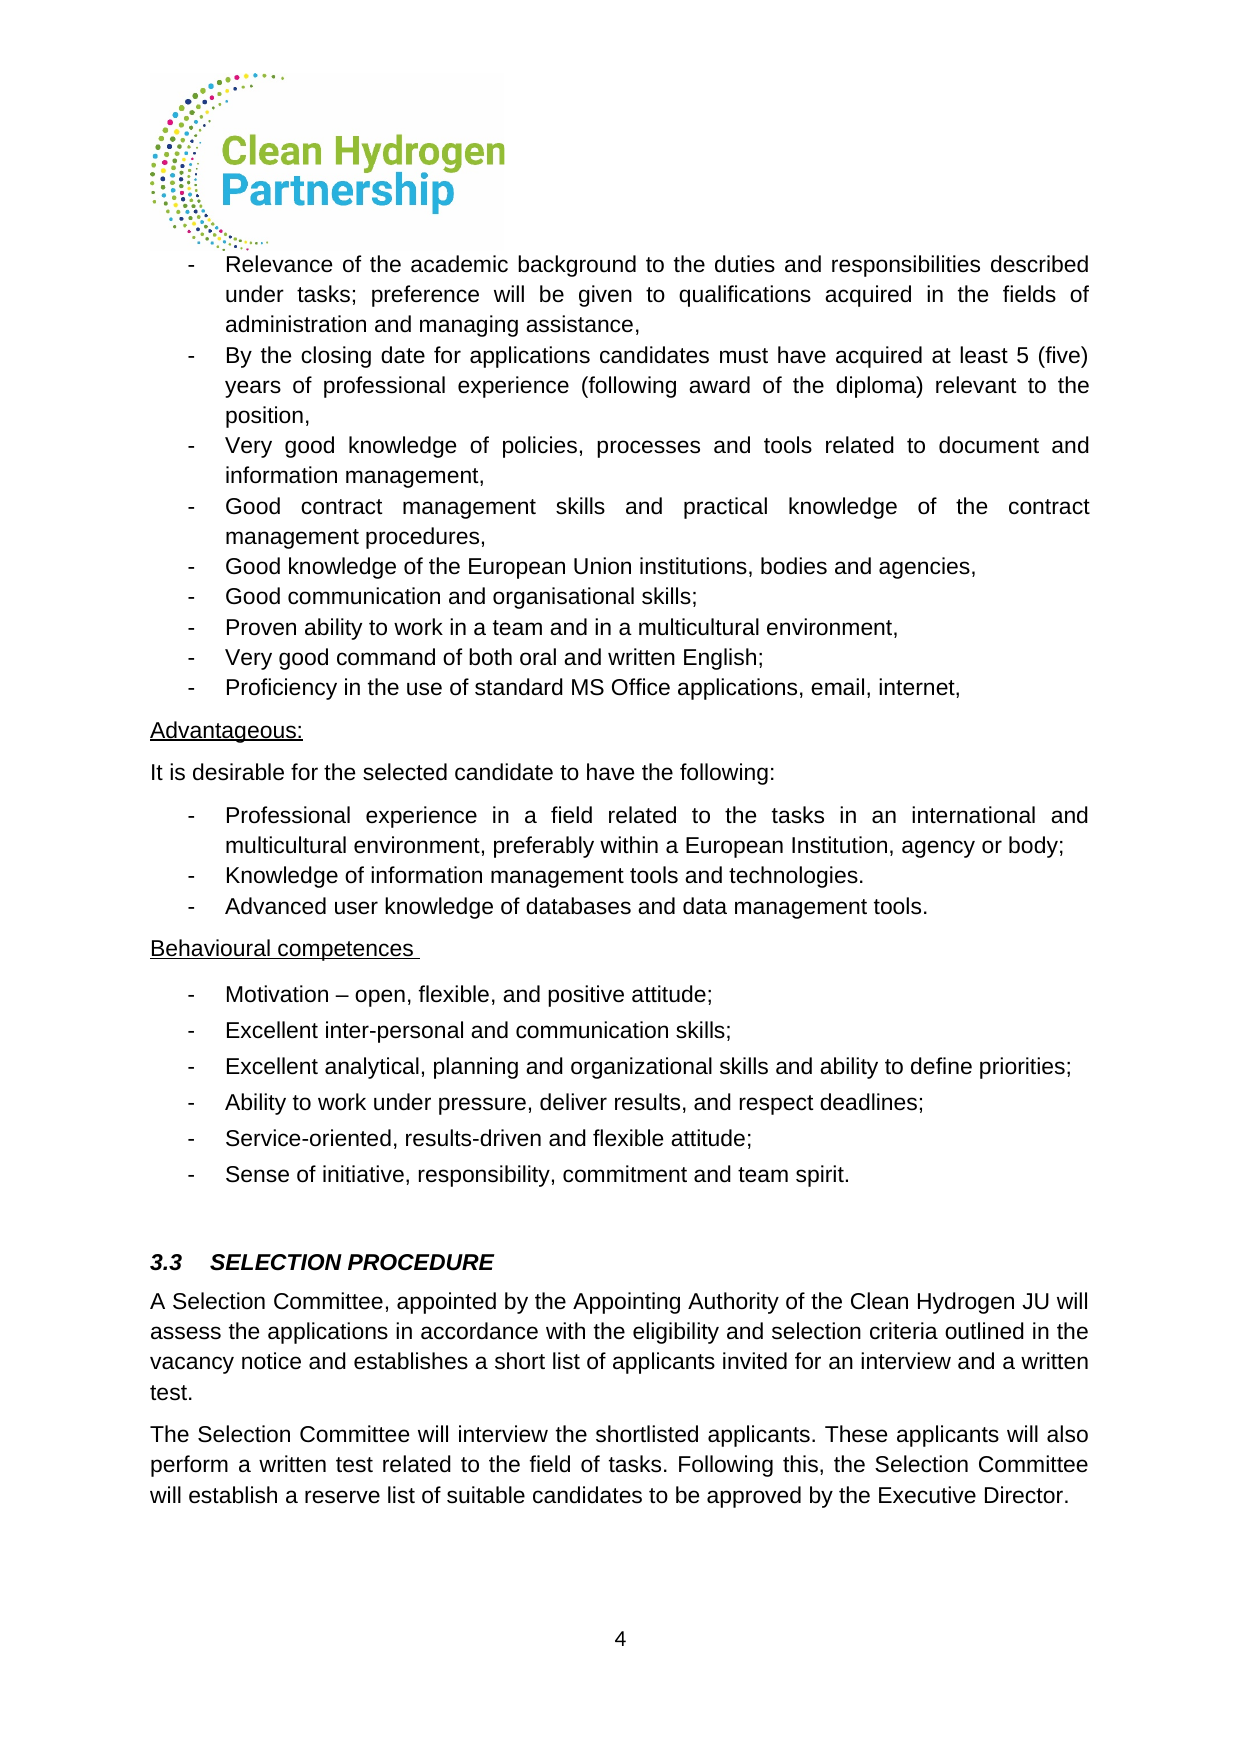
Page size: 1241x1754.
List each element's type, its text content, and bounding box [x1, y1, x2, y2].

list Professional experience in a field related to the tasks in an international and multicultural environment, preferably within a European Institution, agency or body; [187, 802, 1090, 859]
text Behavioural competences [150, 935, 1090, 962]
subtitle SELECTION PROCEDURE [150, 1249, 1090, 1275]
list Very good command of both oral and written English; [187, 644, 1090, 670]
list Very good knowledge of policies, processes and tools related to document and information management, [187, 432, 1090, 489]
list Proven ability to work in a team and in a multicultural environment, [187, 613, 1090, 640]
list Ability to work under pressure, deliver results, and respect deadlines; [187, 1086, 1090, 1117]
list Good communication and organisational skills; [187, 583, 1090, 610]
text A Selection Committee, appointed by the Appointing Authority of the Clean Hydrogen JU will assess the applications in accordance with the eligibility and selection criteria outlined in the vacancy notice and establishes a short list of applicants invited for an interview and a written test. [150, 1288, 1090, 1405]
list Excellent inter-personal and communication skills; [187, 1014, 1090, 1045]
picture [150, 73, 505, 251]
list Relevance of the academic background to the duties and responsibilities described under tasks; preference will be given to qualifications acquired in the fields of administration and managing assistance, [187, 251, 1090, 338]
list Advanced user knowledge of databases and data management tools. [187, 893, 1090, 919]
text The Selection Committee will interview the shortlisted applicants. These applicants will also perform a written test related to the field of tasks. Following this, the Selection Committee will establish a reserve list of suitable candidates to be approved by the Executive Director. [150, 1421, 1090, 1508]
list Service-oriented, results-driven and flexible attitude; [187, 1122, 1090, 1153]
list Excellent analytical, planning and organizational skills and ability to define priorities; [187, 1050, 1090, 1081]
list Proficiency in the use of standard MS Office applications, email, internet, [187, 674, 1090, 700]
list By the closing date for applications candidates must have acquired at least 5 (five) years of professional experience (following award of the diploma) relevant to the position, [187, 342, 1090, 428]
list Knowledge of information management tools and technologies. [187, 862, 1090, 889]
text It is desirable for the selected candidate to have the following: [150, 759, 1090, 786]
text Advantageous: [150, 717, 1090, 743]
list Good knowledge of the European Union institutions, bodies and agencies, [187, 553, 1090, 579]
list Good contract management skills and practical knowledge of the contract management procedures, [187, 493, 1090, 549]
list Motivation – open, flexible, and positive attitude; [187, 978, 1090, 1009]
list Sense of initiative, responsibility, commitment and team spirit. [187, 1158, 1090, 1189]
